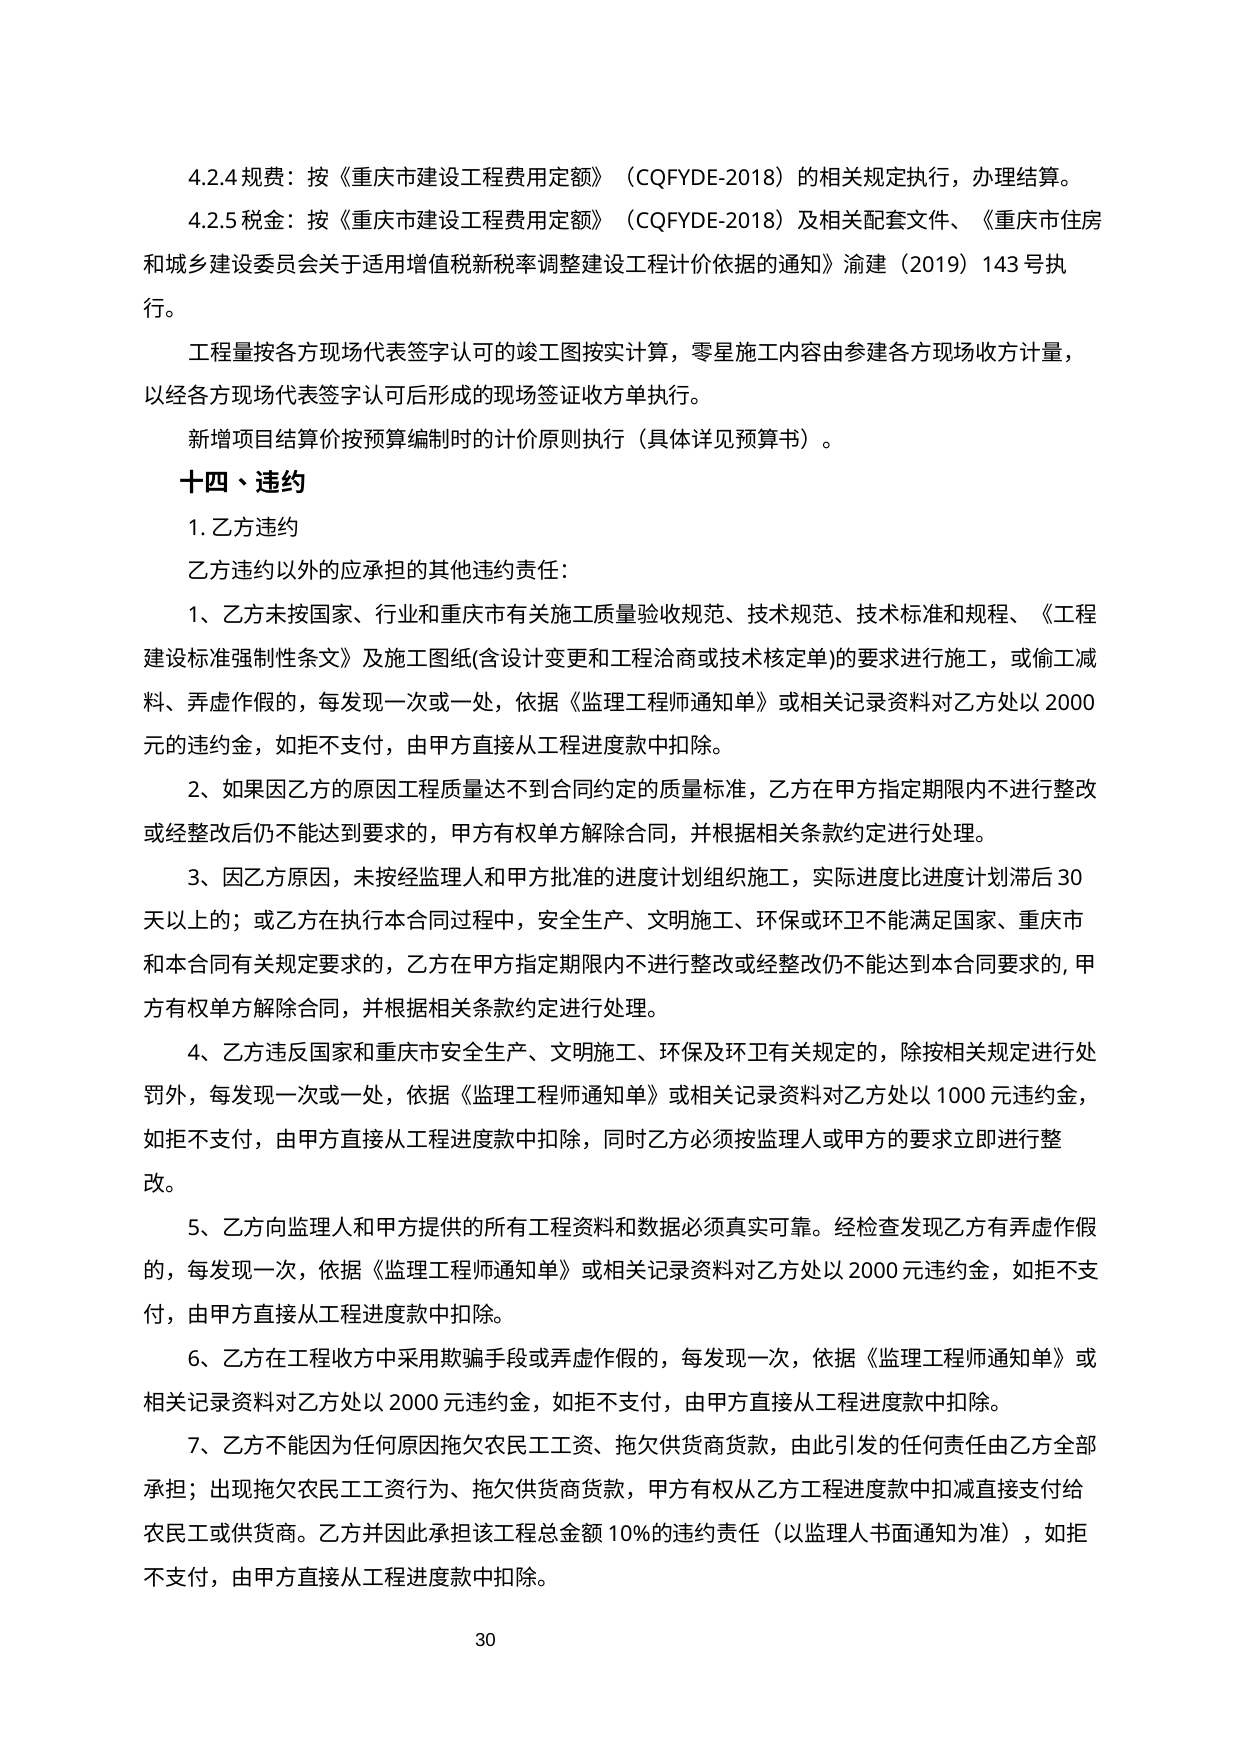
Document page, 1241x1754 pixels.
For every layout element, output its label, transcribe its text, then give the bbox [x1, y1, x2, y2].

text 工程量按各方现场代表签字认可的竣工图按实计算，零星施工内容由参建各方现场收方计量，以经各方现场代表签字认可后形成的现场签证收方单执行。 [144, 325, 1106, 412]
text 新增项目结算价按预算编制时的计价原则执行（具体详见预算书）。 [144, 412, 1106, 456]
text 4.2.5税金：按《重庆市建设工程费用定额》（CQFYDE-2018）及相关配套文件、《重庆市住房和城乡建设委员会关于适用增值税新税率调整建设工程计价依据的通知》渝建（2019）143号执行。 [144, 194, 1106, 325]
text 1、乙方未按国家、行业和重庆市有关施工质量验收规范、技术规范、技术标准和规程、《工程建设标准强制性条文》及施工图纸(含设计变更和工程洽商或技术核定单)的要求进行施工，或偷工减料、弄虚作假的，每发现一次或一处，依据《监理工程师通知单》或相关记录资料对乙方处以2000元的违约金，如拒不支付，由甲方直接从工程进度款中扣除。 [144, 587, 1106, 762]
text 7、乙方不能因为任何原因拖欠农民工工资、拖欠供货商货款，由此引发的任何责任由乙方全部承担；出现拖欠农民工工资行为、拖欠供货商货款，甲方有权从乙方工程进度款中扣减直接支付给农民工或供货商。乙方并因此承担该工程总金额10%的违约责任（以监理人书面通知为准），如拒不支付，由甲方直接从工程进度款中扣除。 [144, 1419, 1106, 1594]
text 6、乙方在工程收方中采用欺骗手段或弄虚作假的，每发现一次，依据《监理工程师通知单》或相关记录资料对乙方处以2000元违约金，如拒不支付，由甲方直接从工程进度款中扣除。 [144, 1331, 1106, 1419]
text 4、乙方违反国家和重庆市安全生产、文明施工、环保及环卫有关规定的，除按相关规定进行处罚外，每发现一次或一处，依据《监理工程师通知单》或相关记录资料对乙方处以1000元违约金，如拒不支付，由甲方直接从工程进度款中扣除，同时乙方必须按监理人或甲方的要求立即进行整改。 [144, 1025, 1106, 1200]
text 乙方违约以外的应承担的其他违约责任： [144, 544, 1106, 587]
text 十四、违约 [144, 456, 1106, 500]
text 4.2.4规费：按《重庆市建设工程费用定额》（CQFYDE-2018）的相关规定执行，办理结算。 [144, 150, 1106, 194]
text 2、如果因乙方的原因工程质量达不到合同约定的质量标准，乙方在甲方指定期限内不进行整改或经整改后仍不能达到要求的，甲方有权单方解除合同，并根据相关条款约定进行处理。 [144, 762, 1106, 850]
text 1. 乙方违约 [144, 500, 1106, 544]
text 5、乙方向监理人和甲方提供的所有工程资料和数据必须真实可靠。经检查发现乙方有弄虚作假的，每发现一次，依据《监理工程师通知单》或相关记录资料对乙方处以2000元违约金，如拒不支付，由甲方直接从工程进度款中扣除。 [144, 1200, 1106, 1331]
text 3、因乙方原因，未按经监理人和甲方批准的进度计划组织施工，实际进度比进度计划滞后30天以上的；或乙方在执行本合同过程中，安全生产、文明施工、环保或环卫不能满足国家、重庆市和本合同有关规定要求的，乙方在甲方指定期限内不进行整改或经整改仍不能达到本合同要求的, 甲方有权单方解除合同，并根据相关条款约定进行处理。 [144, 850, 1106, 1025]
